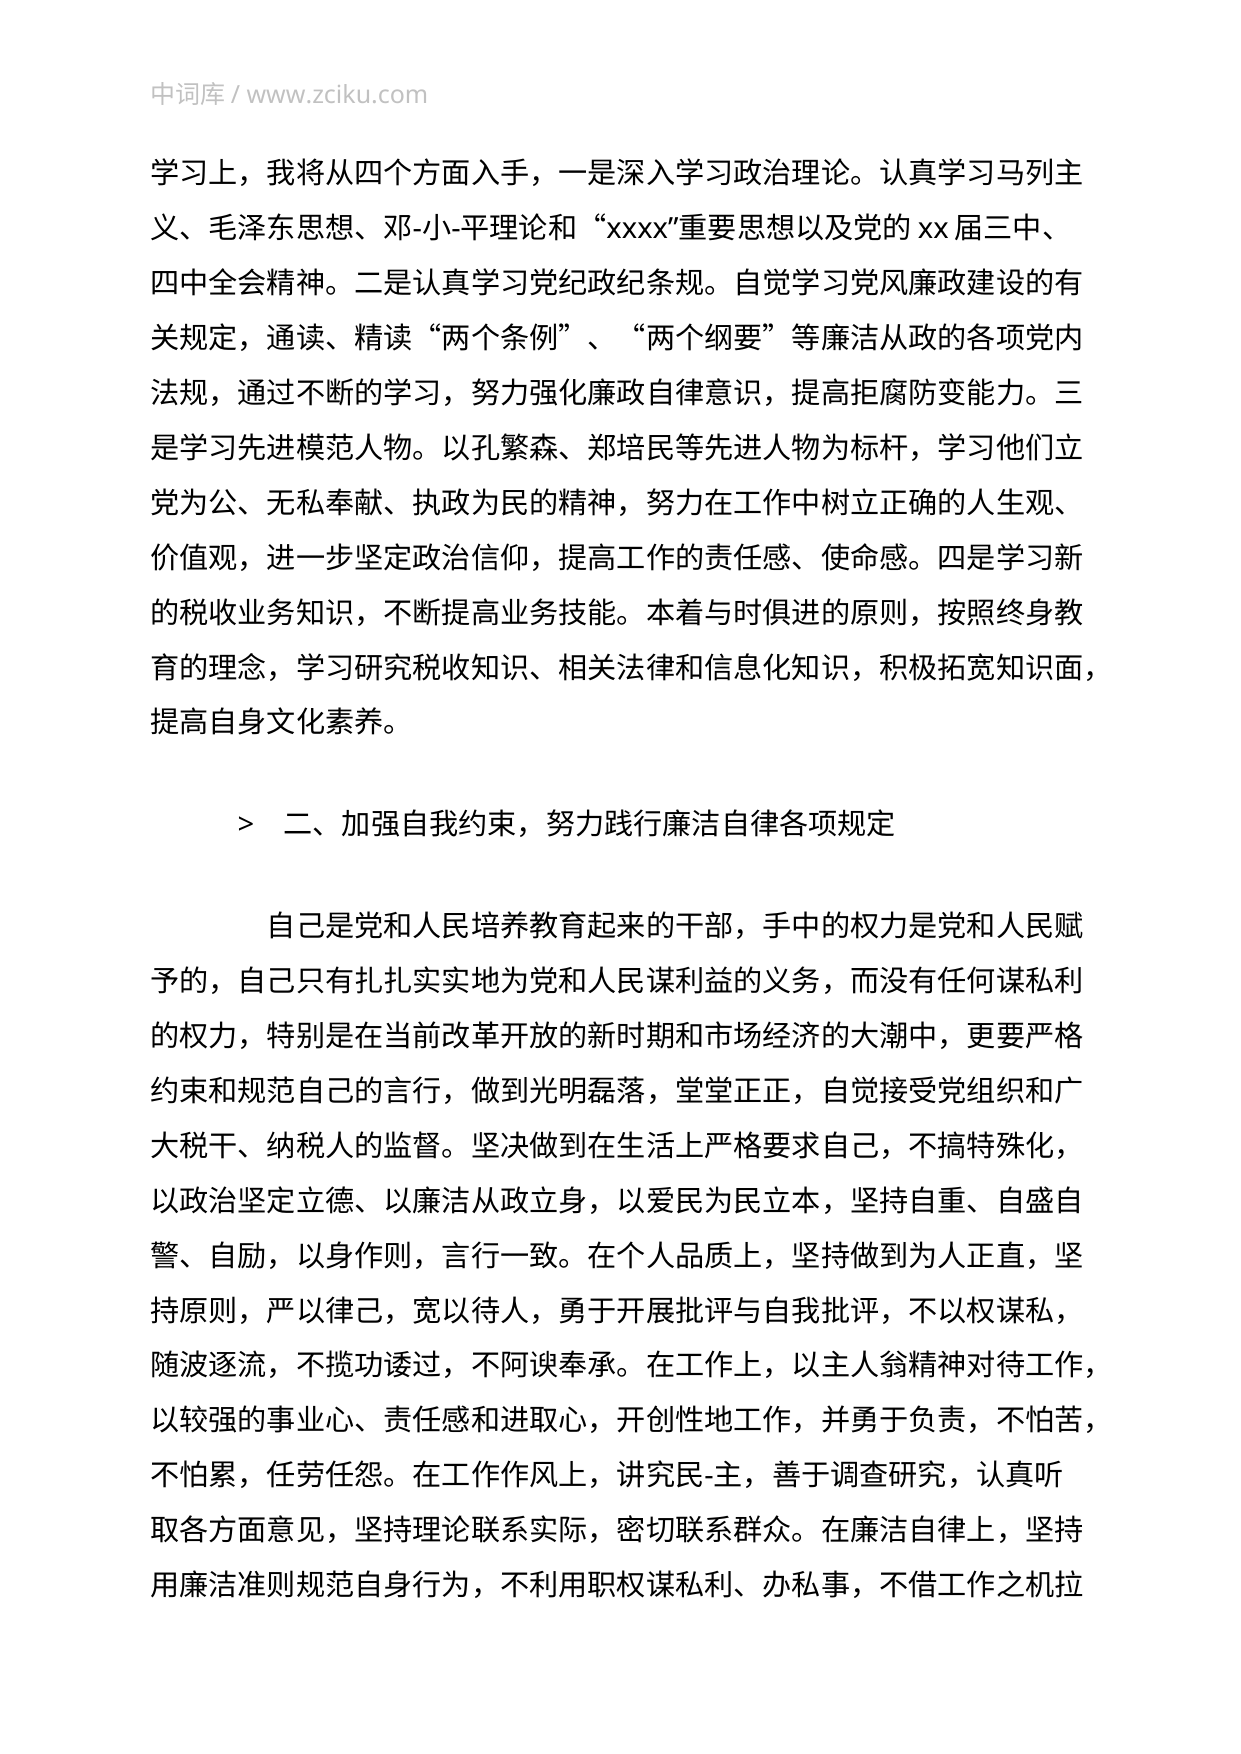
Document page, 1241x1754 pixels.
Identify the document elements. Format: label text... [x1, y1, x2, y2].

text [150, 150, 1090, 741]
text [150, 903, 1090, 1604]
text > 二、加强自我约束，努力践行廉洁自律各项规定 [150, 801, 1090, 843]
